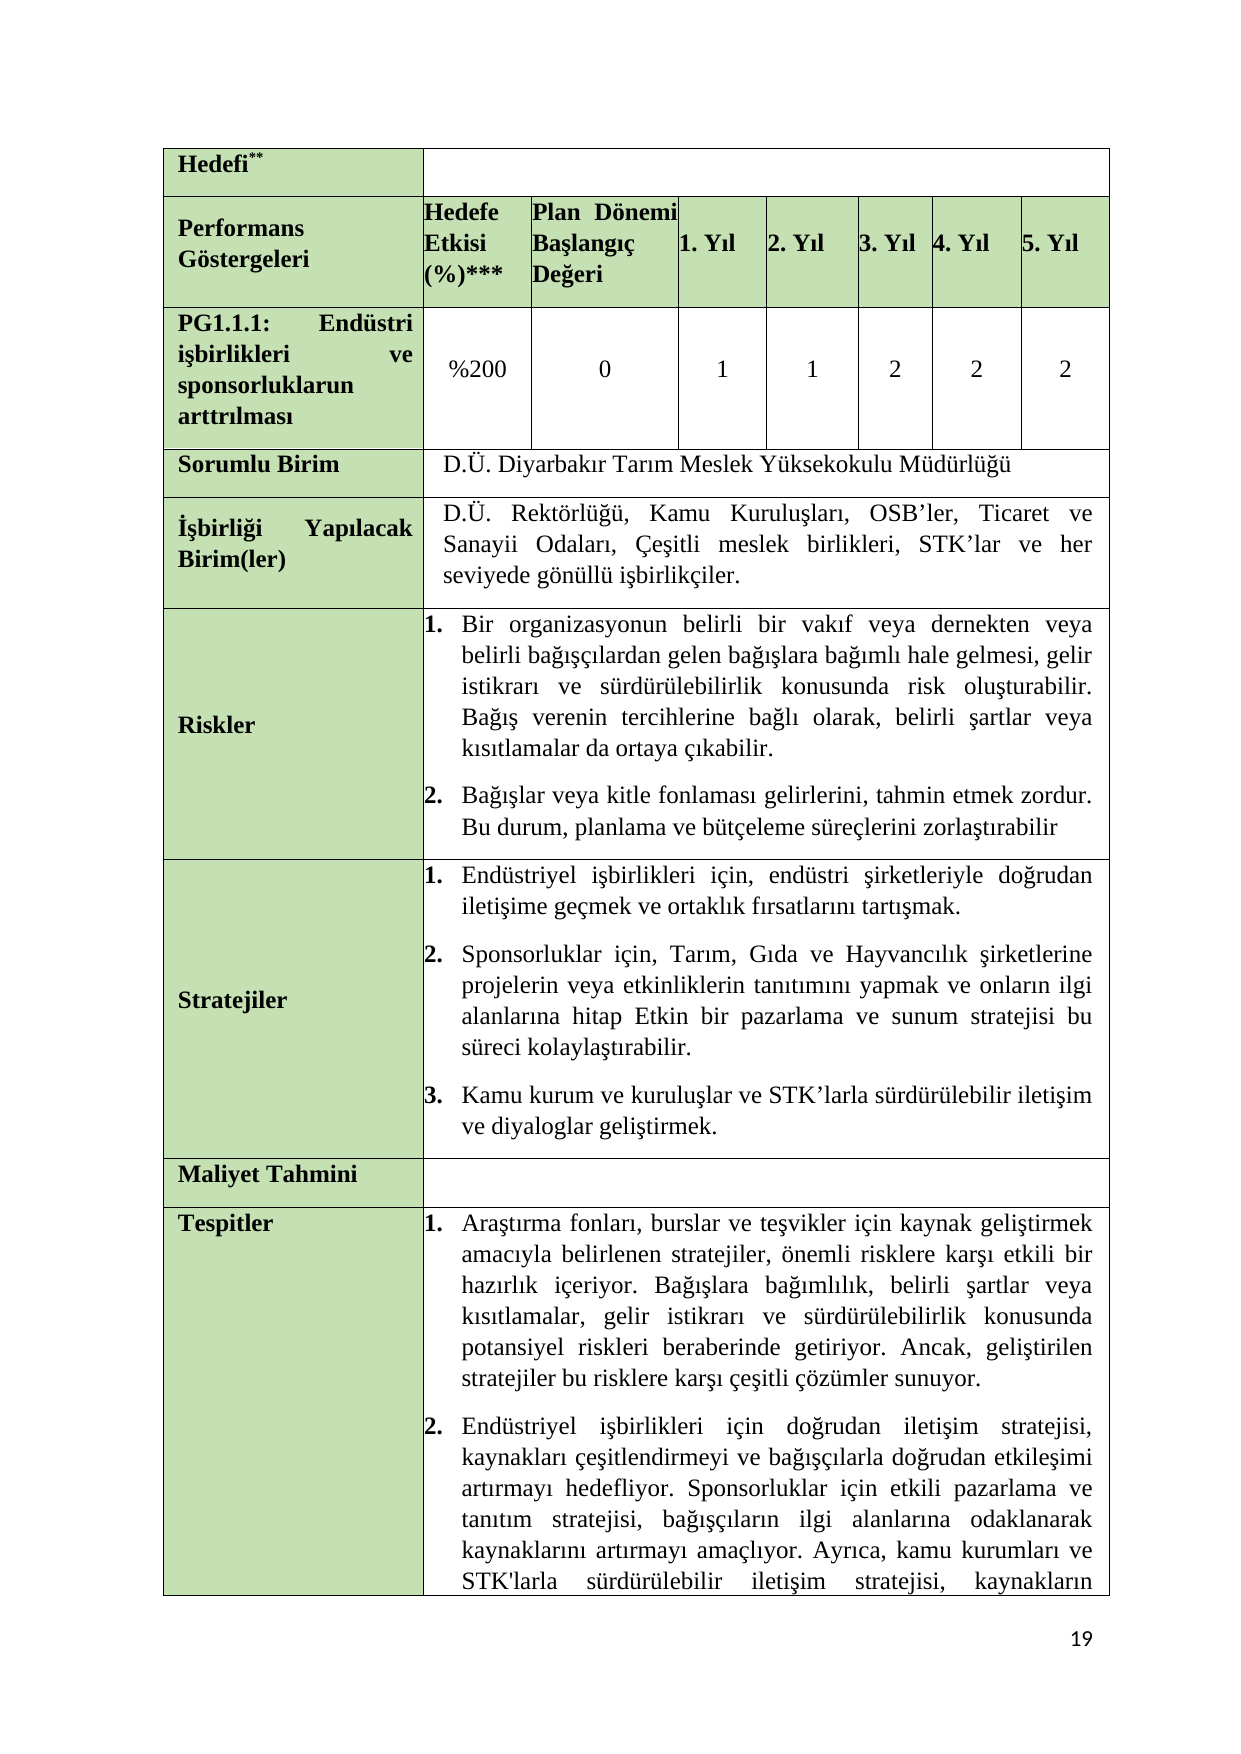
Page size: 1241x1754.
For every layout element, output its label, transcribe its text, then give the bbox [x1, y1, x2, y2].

table_cell Sorumlu Birim [164, 450, 423, 497]
table_cell - [424, 149, 1109, 196]
table_cell PG1.1.1: Endüstri işbirlikleri ve sponsorluklarun arttrılması [164, 308, 423, 448]
table_cell 4. Yıl [933, 197, 1021, 307]
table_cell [164, 149, 423, 196]
table_cell [424, 1159, 1109, 1207]
table_cell 2 [1022, 308, 1109, 448]
table_cell 1 [679, 308, 766, 448]
table_cell Stratejiler [164, 860, 423, 1158]
table_cell 3. Yıl [859, 197, 932, 307]
table_cell D.Ü. Diyarbakır Tarım Meslek Yüksekokulu Müdürlüğü [424, 450, 1109, 497]
table_cell Maliyet Tahmini [164, 1159, 423, 1207]
table_cell Performans Göstergeleri [164, 197, 423, 307]
table_cell D.Ü. Rektörlüğü, Kamu Kuruluşları, OSB’ler, Ticaret ve Sanayii Odaları, Çeşitli meslek birlikleri, STK’lar ve her seviyede gönüllü işbirlikçiler. [424, 498, 1109, 608]
table_cell Hedefe Etkisi (%)*** [424, 197, 531, 307]
table_cell Tespitler [164, 1208, 423, 1595]
table_cell 2 [933, 308, 1021, 448]
table_cell İşbirliği Yapılacak Birim(ler) [164, 498, 423, 608]
table_cell 2 [859, 308, 932, 448]
table_cell Endüstriyel işbirlikleri için, endüstri şirketleriyle doğrudan iletişime geçmek ve ortaklık fırsatlarını tartışmak. Sponsorluklar için, Tarım, Gıda ve Hayvancılık şirketlerine projelerin veya etkinliklerin tanıtımını yapmak ve onların ilgi alanlarına hitap Etkin bir pazarlama ve sunum stratejisi bu süreci kolaylaştırabilir. Kamu kurum ve kuruluşlar ve STK’larla sürdürülebilir iletişim ve diyaloglar geliştirmek. [424, 860, 1109, 1158]
table_cell Bir organizasyonun belirli bir vakıf veya dernekten veya belirli bağışçılardan gelen bağışlara bağımlı hale gelmesi, gelir istikrarı ve sürdürülebilirlik konusunda risk oluşturabilir. Bağış verenin tercihlerine bağlı olarak, belirli şartlar veya kısıtlamalar da ortaya çıkabilir. Bağışlar veya kitle fonlaması gelirlerini, tahmin etmek zordur. Bu durum, planlama ve bütçeleme süreçlerini zorlaştırabilir [424, 609, 1109, 859]
table_cell Plan Dönemi Başlangıç Değeri [532, 197, 678, 307]
table_cell 5. Yıl [1022, 197, 1109, 307]
table_cell 1 [767, 308, 858, 448]
table_cell Riskler [164, 609, 423, 859]
table_cell 1. Yıl [679, 197, 766, 307]
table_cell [424, 1208, 1109, 1595]
table_cell %200 [424, 308, 531, 448]
table_cell 2. Yıl [767, 197, 858, 307]
table_cell 0 [532, 308, 678, 448]
